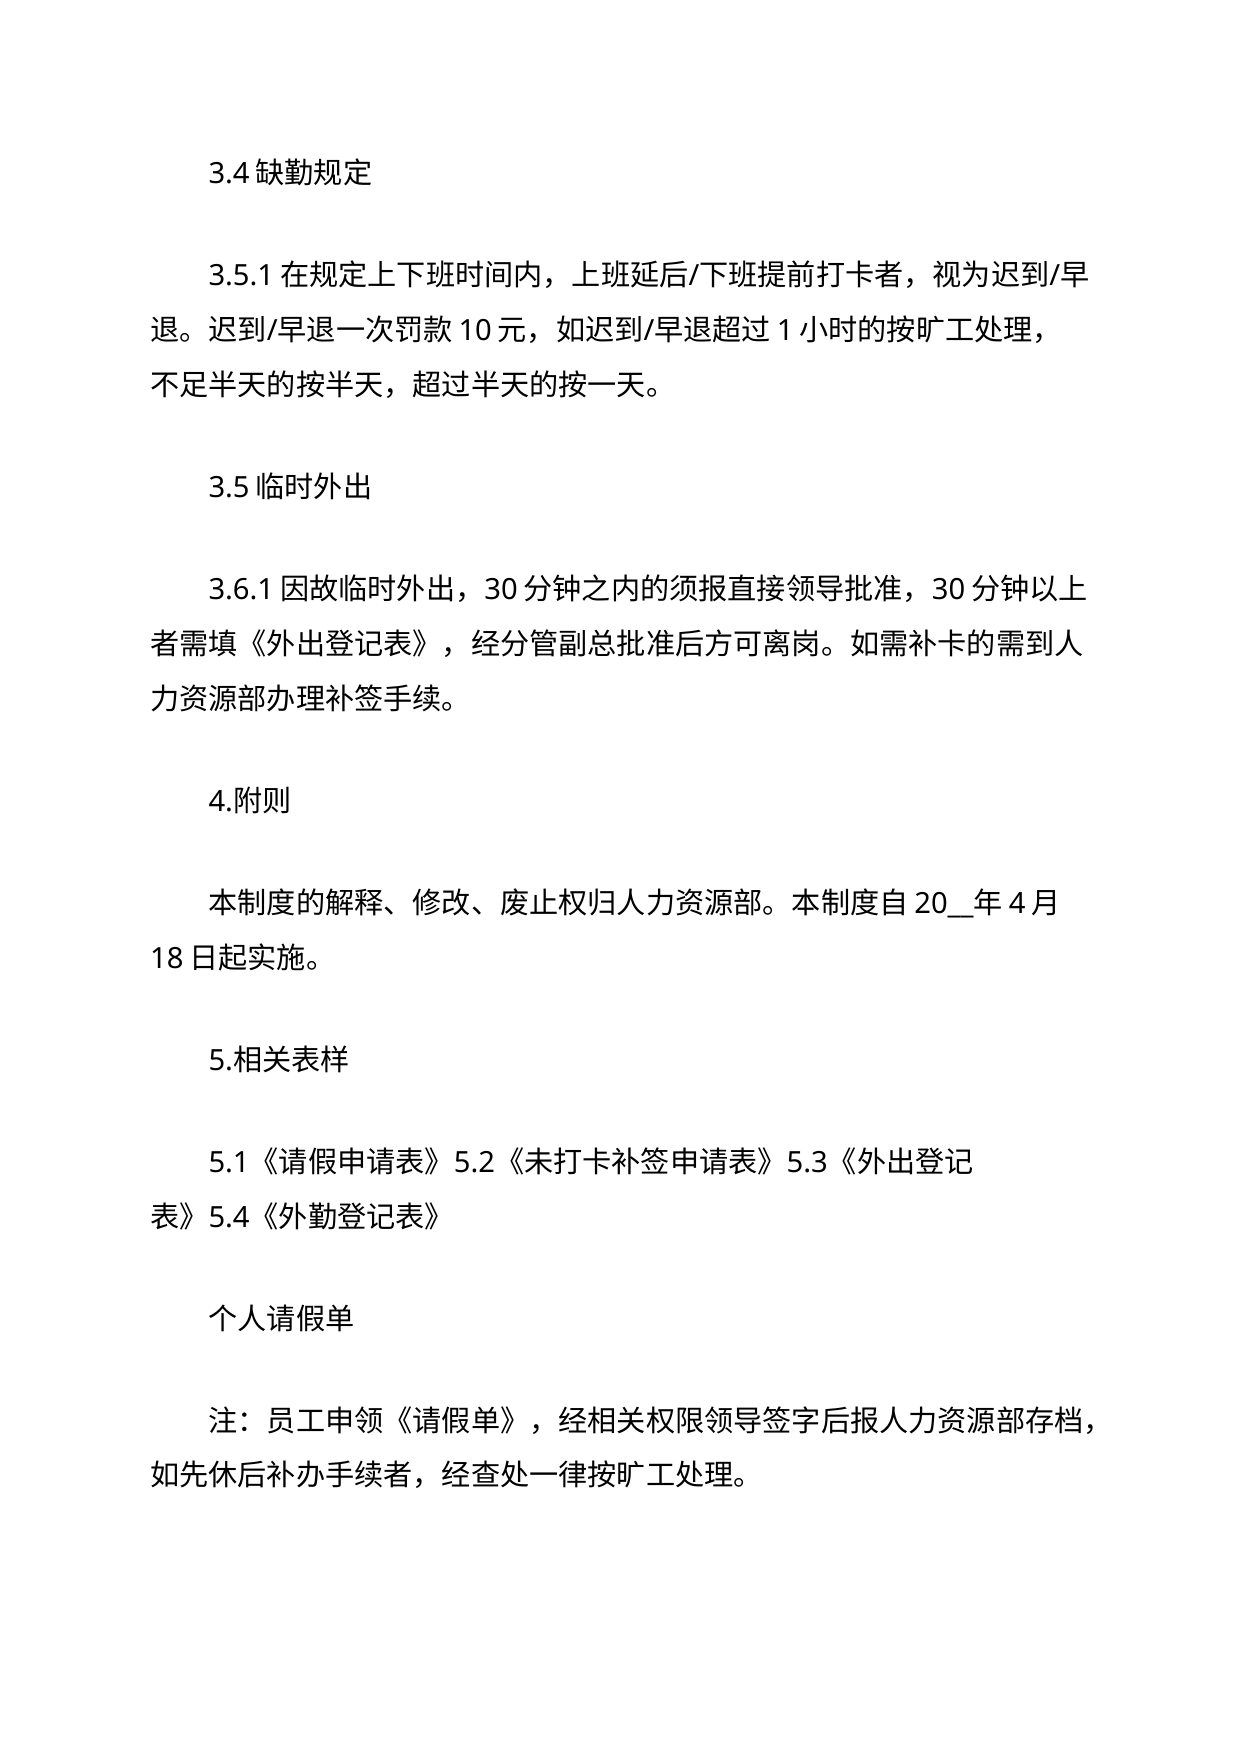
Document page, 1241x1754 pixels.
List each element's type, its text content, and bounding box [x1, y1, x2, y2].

text 3.5.1在规定上下班时间内，上班延后/下班提前打卡者，视为迟到/早退。迟到/早退一次罚款10元，如迟到/早退超过1小时的按旷工处理，不足半天的按半天，超过半天的按一天。 [150, 252, 1090, 404]
text 个人请假单 [150, 1295, 1090, 1338]
text 注：员工申领《请假单》，经相关权限领导签字后报人力资源部存档，如先休后补办手续者，经查处一律按旷工处理。 [150, 1397, 1090, 1494]
text 本制度的解释、修改、废止权归人力资源部。本制度自20__年4月18日起实施。 [150, 879, 1090, 977]
text 5.1《请假申请表》5.2《未打卡补签申请表》5.3《外出登记表》5.4《外勤登记表》 [150, 1138, 1090, 1236]
text 3.5临时外出 [150, 464, 1090, 506]
text 5.相关表样 [150, 1036, 1090, 1079]
text 3.4缺勤规定 [150, 150, 1090, 192]
text 3.6.1因故临时外出，30分钟之内的须报直接领导批准，30分钟以上者需填《外出登记表》，经分管副总批准后方可离岗。如需补卡的需到人力资源部办理补签手续。 [150, 566, 1090, 718]
text 4.附则 [150, 777, 1090, 820]
